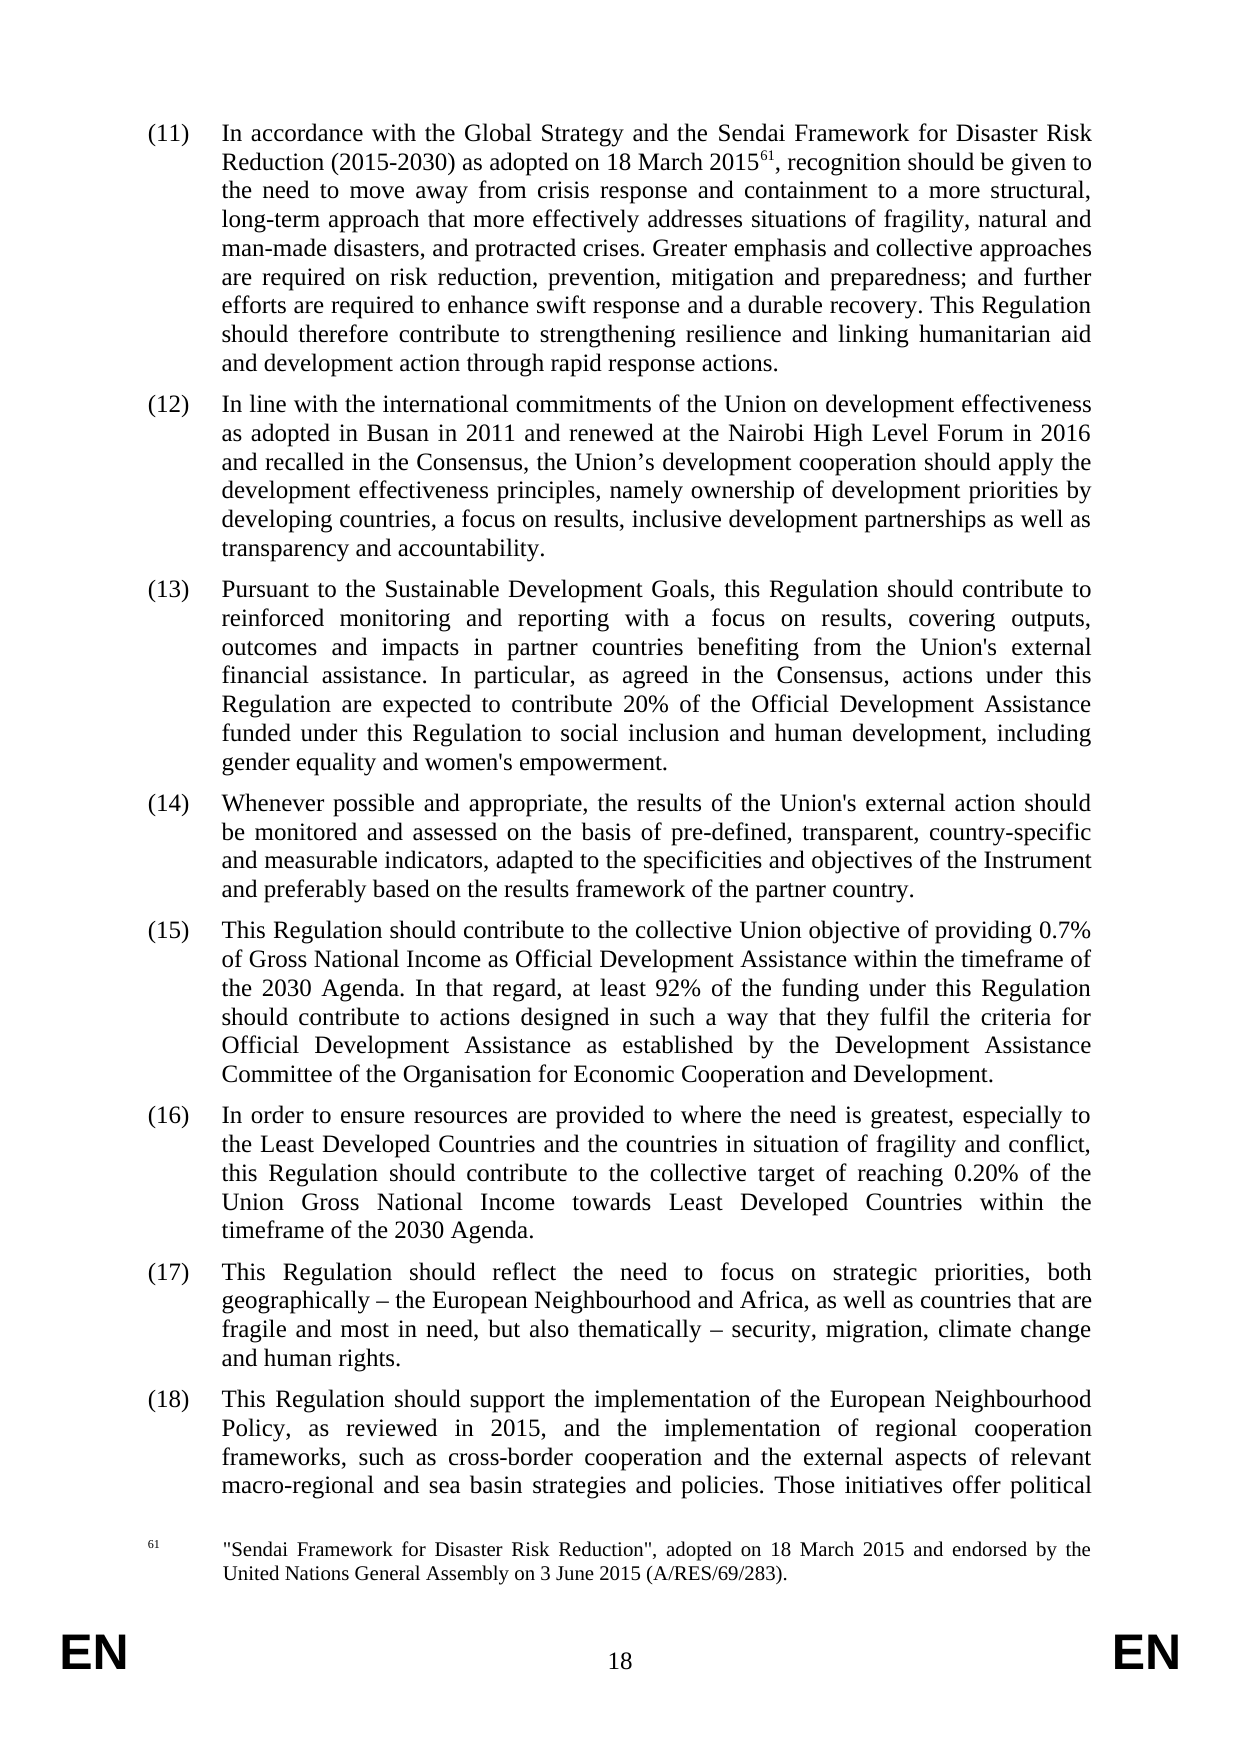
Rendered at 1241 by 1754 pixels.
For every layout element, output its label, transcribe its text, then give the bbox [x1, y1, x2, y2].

text (13) Pursuant to the Sustainable Development Goals, this Regulation should contribute to reinforced monitoring and reporting with a focus on results, covering outputs, outcomes and impacts in partner countries benefiting from the Union's external financial assistance. In particular, as agreed in the Consensus, actions under this Regulation are expected to contribute 20% of the Official Development Assistance funded under this Regulation to social inclusion and human development, including gender equality and women's empowerment. [148, 574, 1093, 776]
text (16) In order to ensure resources are provided to where the need is greatest, especially to the Least Developed Countries and the countries in situation of fragility and conflict, this Regulation should contribute to the collective target of reaching 0.20% of the Union Gross National Income towards Least Developed Countries within the timeframe of the 2030 Agenda. [148, 1101, 1093, 1244]
text (17) This Regulation should reflect the need to focus on strategic priorities, both geographically – the European Neighbourhood and Africa, as well as countries that are fragile and most in need, but also thematically – security, migration, climate change and human rights. [148, 1257, 1093, 1372]
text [148, 1384, 1093, 1499]
text (12) In line with the international commitments of the Union on development effectiveness as adopted in Busan in 2011 and renewed at the Nairobi High Level Forum in 2016 and recalled in the Consensus, the Union’s development cooperation should apply the development effectiveness principles, namely ownership of development priorities by developing countries, a focus on results, inclusive development partnerships as well as transparency and accountability. [148, 389, 1093, 562]
text (11) In accordance with the Global Strategy and the Sendai Framework for Disaster Risk Reduction (2015-2030) as adopted on 18 March 2015, recognition should be given to the need to move away from crisis response and containment to a more structural, long-term approach that more effectively addresses situations of fragility, natural and man-made disasters, and protracted crises. Greater emphasis and collective approaches are required on risk reduction, prevention, mitigation and preparedness; and further efforts are required to enhance swift response and a durable recovery. This Regulation should therefore contribute to strengthening resilience and linking humanitarian aid and development action through rapid response actions. [148, 118, 1093, 377]
text (15) This Regulation should contribute to the collective Union objective of providing 0.7% of Gross National Income as Official Development Assistance within the timeframe of the 2030 Agenda. In that regard, at least 92% of the funding under this Regulation should contribute to actions designed in such a way that they fulfil the criteria for Official Development Assistance as established by the Development Assistance Committee of the Organisation for Economic Cooperation and Development. [148, 916, 1093, 1088]
text (14) Whenever possible and appropriate, the results of the Union's external action should be monitored and assessed on the basis of pre-defined, transparent, country-specific and measurable indicators, adapted to the specificities and objectives of the Instrument and preferably based on the results framework of the partner country. [148, 788, 1093, 903]
